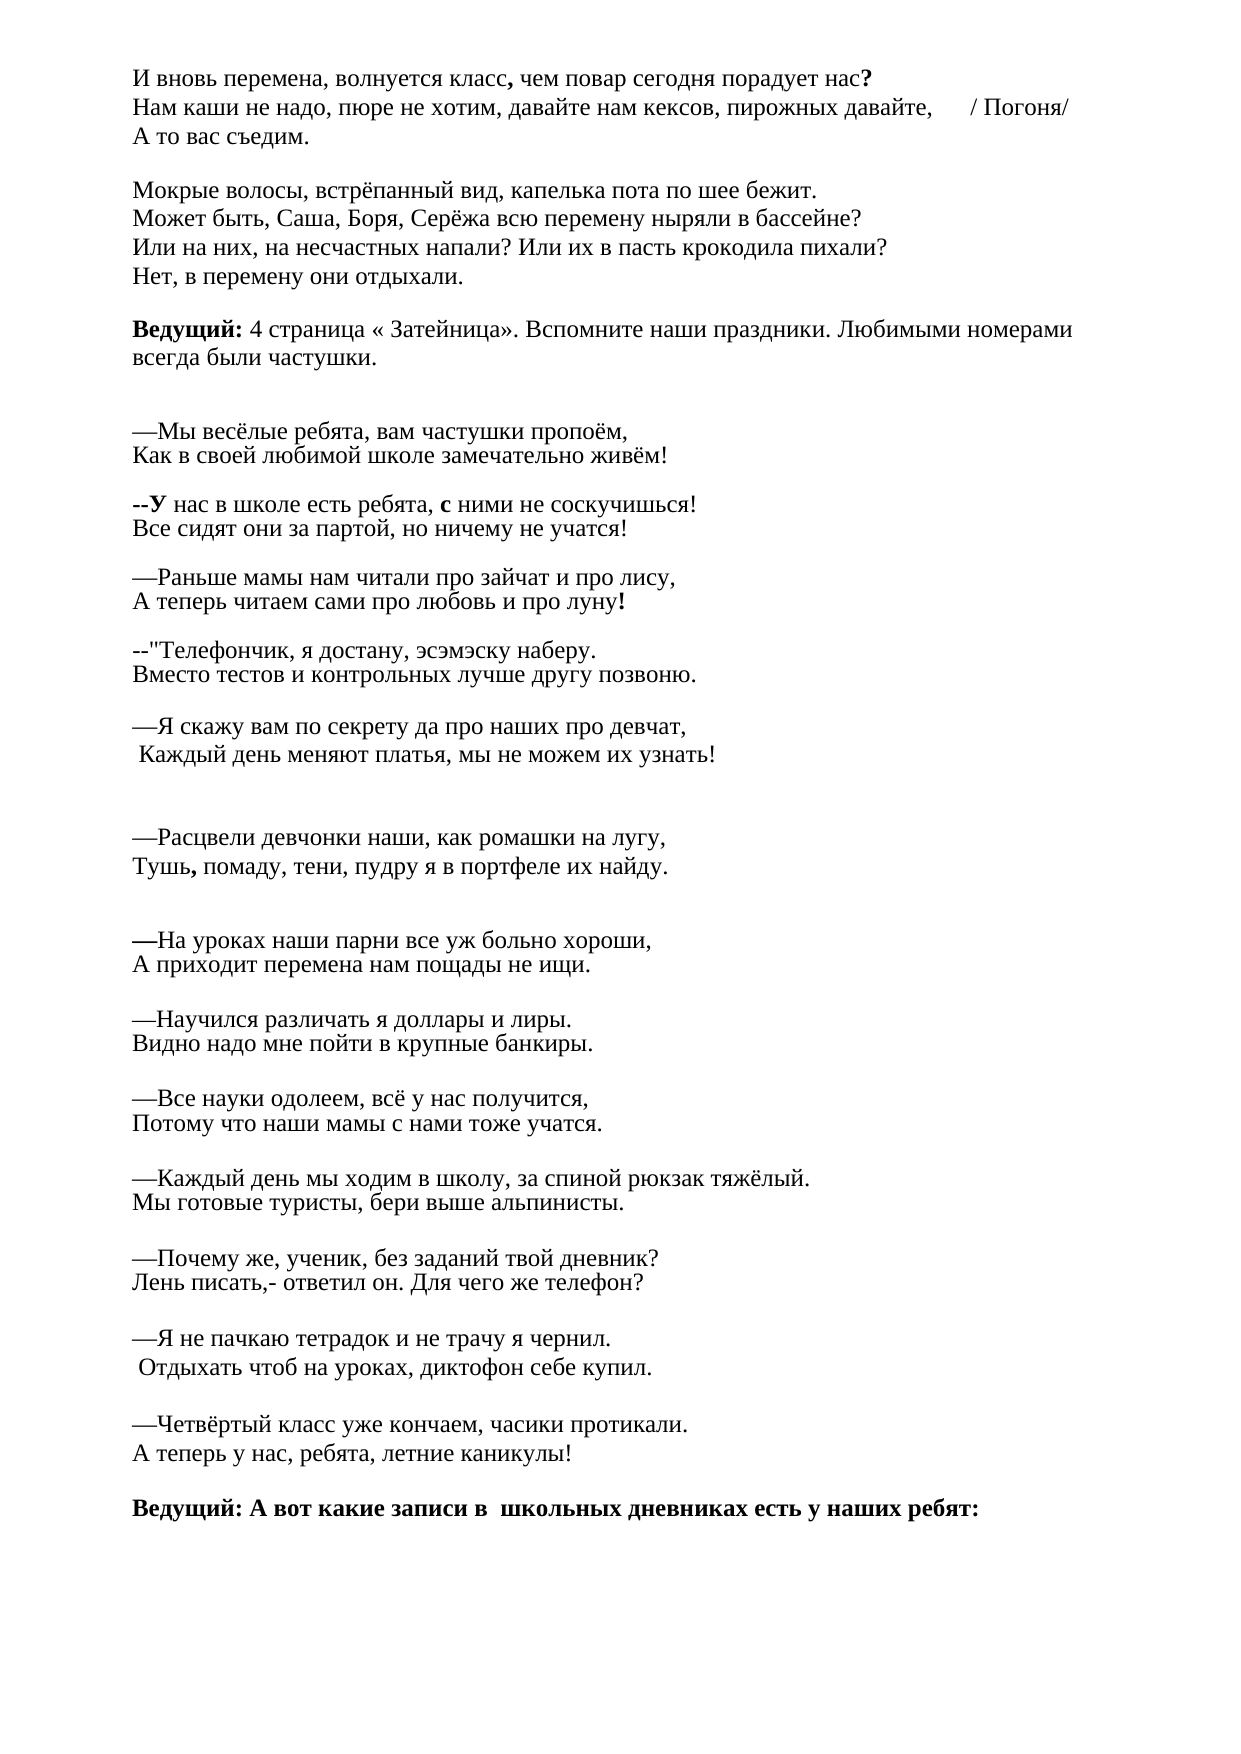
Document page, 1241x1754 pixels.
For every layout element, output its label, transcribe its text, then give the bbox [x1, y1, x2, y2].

text Тушь, помаду, тени, пудру я в портфеле их найду. [132, 851, 1091, 880]
text Как в своей любимой школе замечательно живём! [132, 444, 1114, 468]
text Вместо тестов и контрольных лучше другу позвоню. [132, 663, 1114, 687]
text —Все науки одолеем, всё у нас получится, [132, 1088, 1114, 1112]
text —На уроках наши парни все уж больно хороши, [132, 929, 1114, 953]
text Ведущий: А вот какие записи в школьных дневниках есть у наших ребят: [132, 1493, 1114, 1522]
text А теперь читаем сами про любовь и про луну! [132, 590, 1114, 614]
text —Раньше мамы нам читали про зайчат и про лису, [132, 566, 1114, 590]
text Отдыхать чтоб на уроках, диктофон себе купил. [132, 1352, 989, 1381]
text —Я не пачкаю тетрадок и не трачу я чернил. [132, 1323, 989, 1352]
text Каждый день меняют платья, мы не можем их узнать! [132, 740, 1091, 769]
text --"Телефончик, я достану, эсэмэску наберу. [132, 639, 1114, 663]
text И вновь перемена, волнуется класс, чем повар сегодня порадует нас? [132, 64, 1114, 93]
text Ведущий: 4 страница « Затейница». Вспомните наши праздники. Любимыми номерами всегда были частушки. [132, 315, 1091, 372]
text А теперь у нас, ребята, летние каникулы! [132, 1438, 1114, 1467]
text Мы готовые туристы, бери выше альпинисты. [132, 1192, 1114, 1216]
text Все сидят они за партой, но ничему не учатся! [132, 517, 1114, 541]
text —Мы весёлые ребята, вам частушки пропоём, [132, 421, 1114, 444]
text Может быть, Саша, Боря, Серёжа всю перемену ныряли в бассейне? [132, 204, 1114, 233]
text А то вас съедим. [132, 121, 1091, 150]
text Потому что наши мамы с нами тоже учатся. [132, 1112, 1114, 1136]
text Нет, в перемену они отдыхали. [132, 261, 1114, 290]
text Нам каши не надо, пюре не хотим, давайте нам кексов, пирожных давайте, / Погоня/ [132, 93, 1091, 121]
text —Почему же, ученик, без заданий твой дневник? [132, 1247, 1114, 1271]
text Видно надо мне пойти в крупные банкиры. [132, 1032, 1114, 1056]
text —Четвёртый класс уже кончаем, часики протикали. [132, 1410, 1114, 1438]
text Лень писать,- ответил он. Для чего же телефон? [132, 1272, 1114, 1296]
text --У нас в школе есть ребята, с ними не соскучишься! [132, 493, 1114, 517]
text Мокрые волосы, встрёпанный вид, капелька пота по шее бежит. [132, 175, 1114, 204]
text —Научился различать я доллары и лиры. [132, 1007, 1114, 1032]
text Или на них, на несчастных напали? Или их в пасть крокодила пихали? [132, 233, 1114, 261]
text А приходит перемена нам пощады не ищи. [132, 953, 1114, 977]
text —Расцвели девчонки наши, как ромашки на лугу, [132, 822, 1091, 851]
text —Я скажу вам по секрету да про наших про девчат, [132, 712, 1091, 740]
text —Каждый день мы ходим в школу, за спиной рюкзак тяжёлый. [132, 1167, 1114, 1192]
